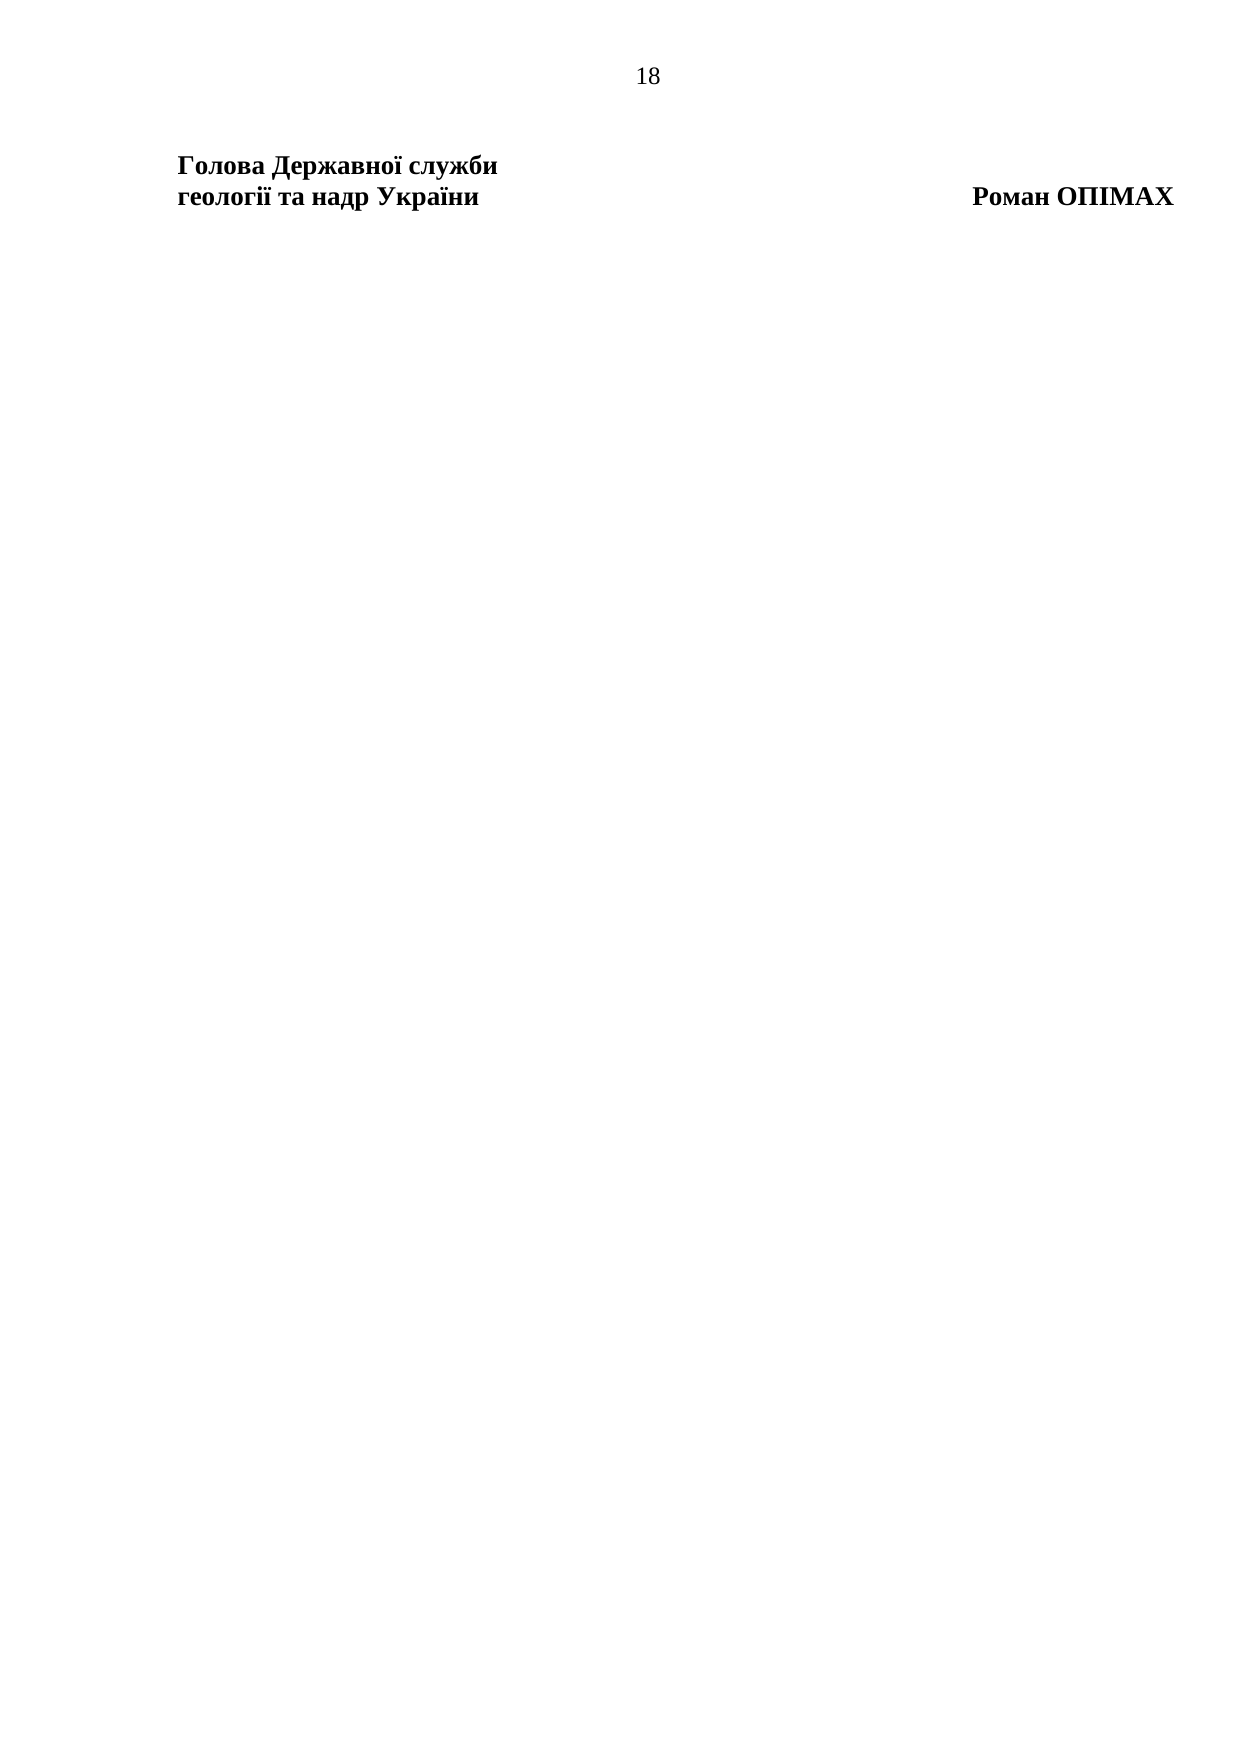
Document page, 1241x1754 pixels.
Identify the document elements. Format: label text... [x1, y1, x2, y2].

text Голова Державної служби [177, 149, 1181, 180]
text геології та надр України Роман ОПІМАХ [177, 180, 1181, 212]
